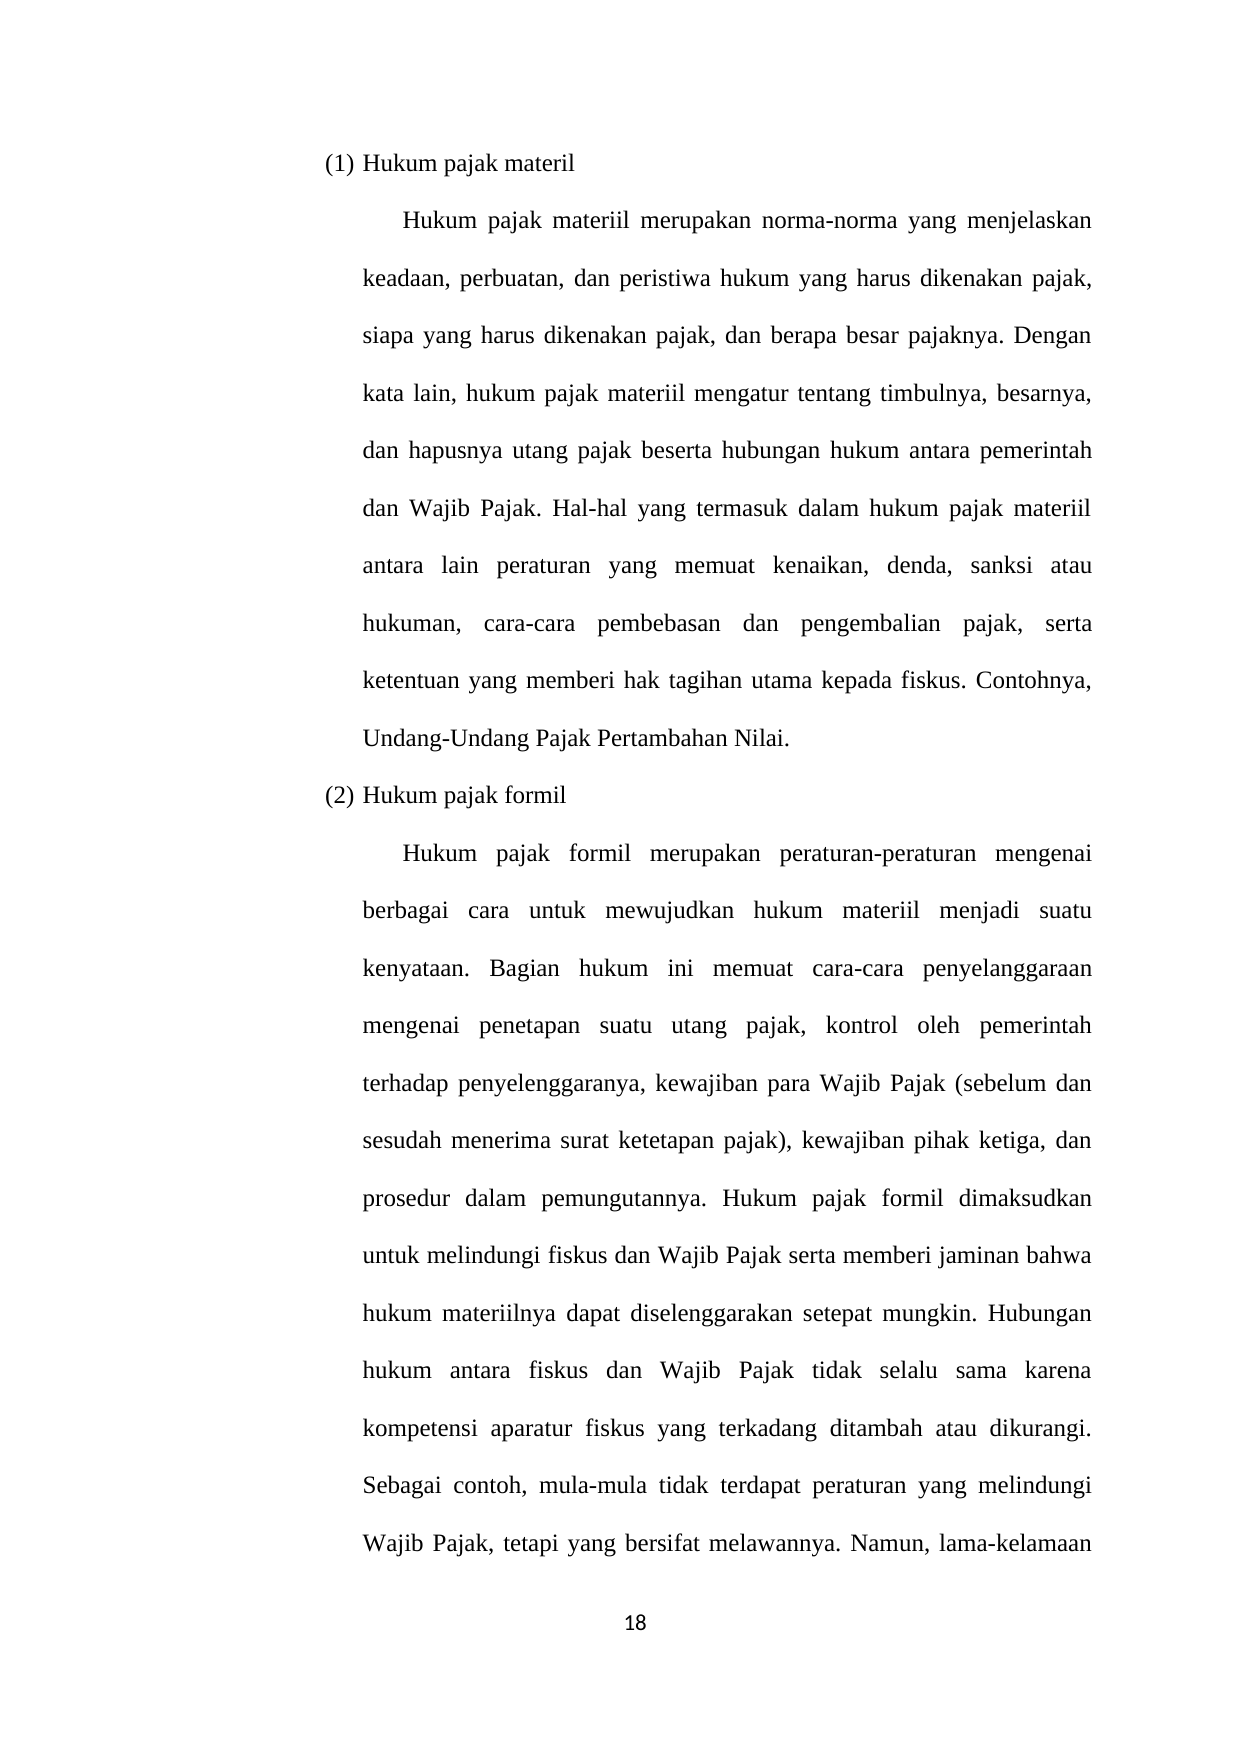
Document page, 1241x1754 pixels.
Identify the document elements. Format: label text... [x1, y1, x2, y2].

text Hukum pajak materiil merupakan norma-norma yang menjelaskan keadaan, perbuatan, dan peristiwa hukum yang harus dikenakan pajak, siapa yang harus dikenakan pajak, dan berapa besar pajaknya. Dengan kata lain, hukum pajak materiil mengatur tentang timbulnya, besarnya, dan hapusnya utang pajak beserta hubungan hukum antara pemerintah dan Wajib Pajak. Hal-hal yang termasuk dalam hukum pajak materiil antara lain peraturan yang memuat kenaikan, denda, sanksi atau hukuman, cara-cara pembebasan dan pengembalian pajak, serta ketentuan yang memberi hak tagihan utama kepada fiskus. Contohnya, Undang-Undang Pajak Pertambahan Nilai. [362, 205, 1092, 751]
list Hukum pajak formil [325, 780, 1092, 809]
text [362, 838, 1092, 1556]
list Hukum pajak materil [325, 148, 1092, 176]
